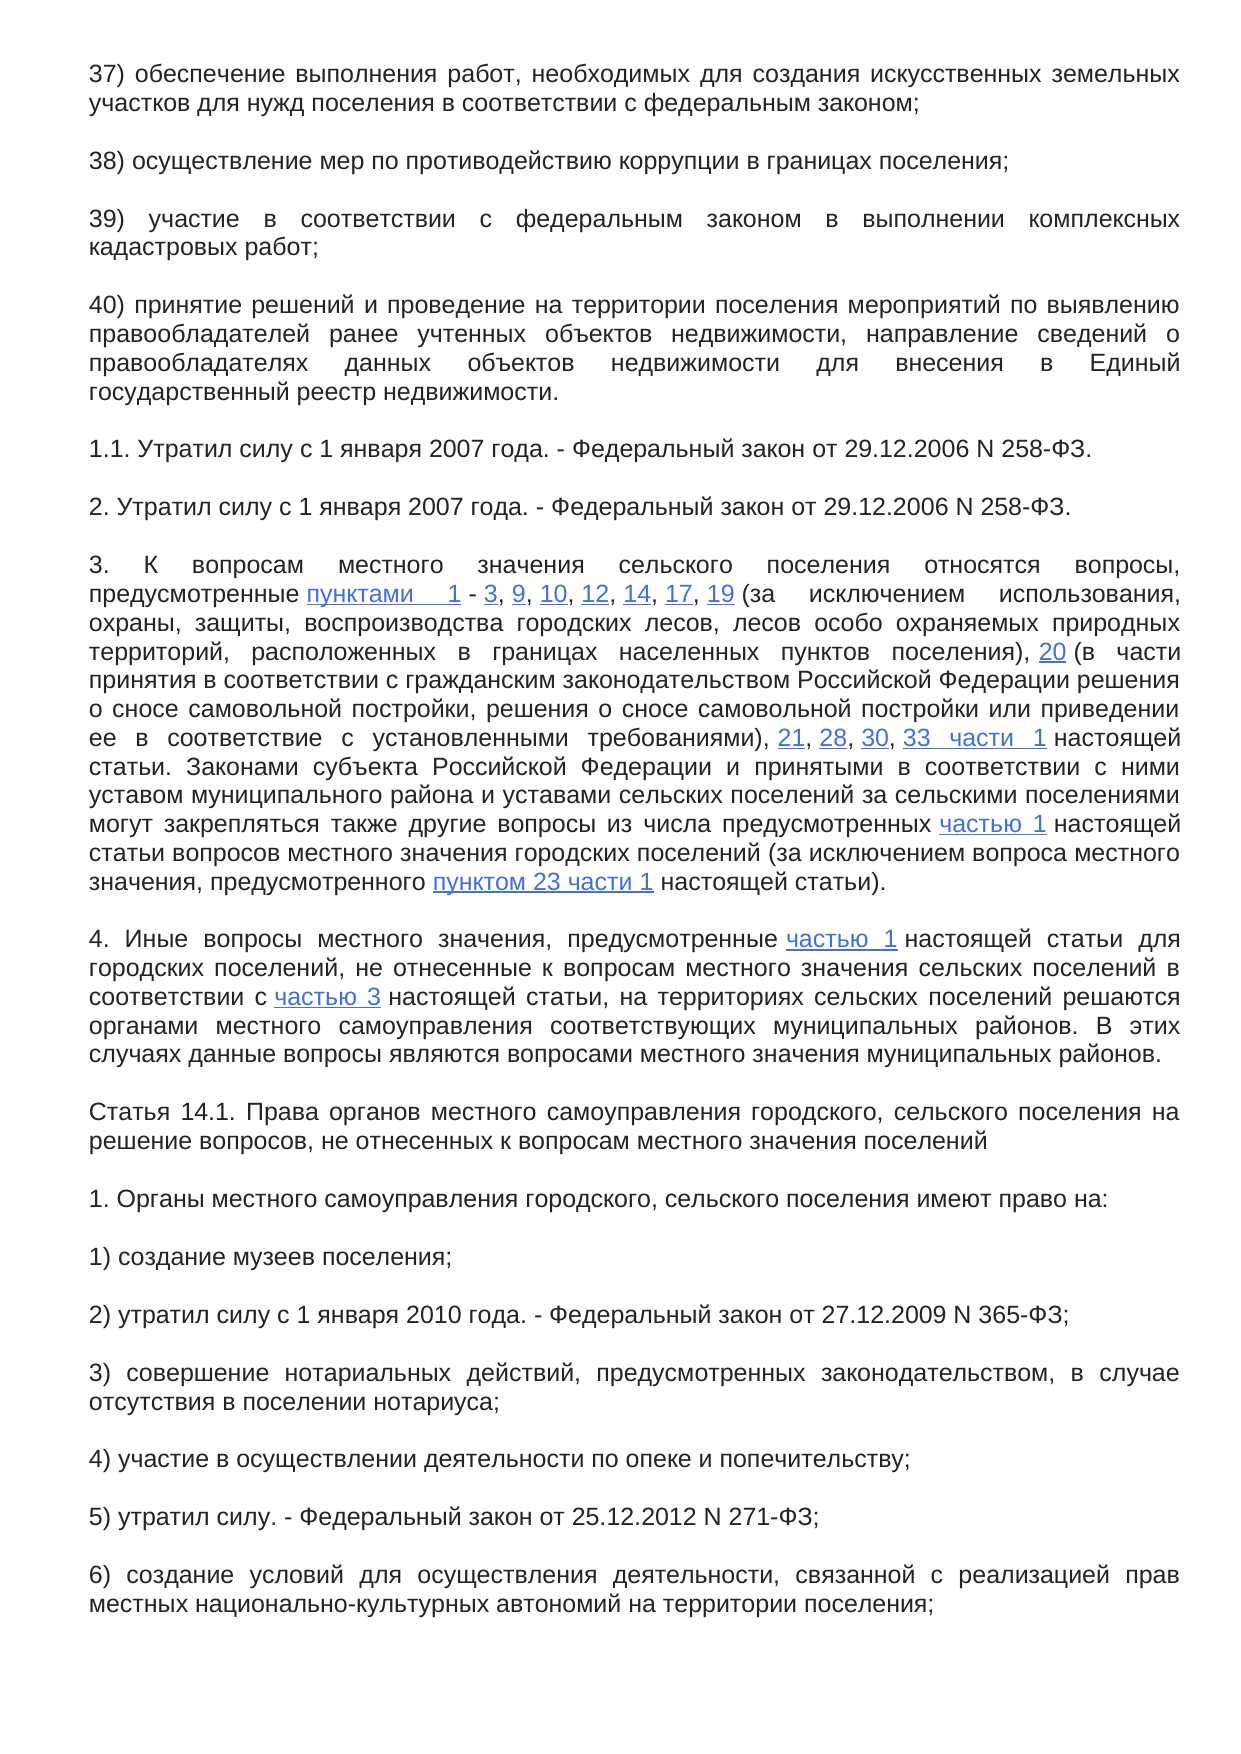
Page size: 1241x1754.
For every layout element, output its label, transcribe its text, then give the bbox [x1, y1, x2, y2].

text 2. Утратил силу с 1 января 2007 года. - Федеральный закон от 29.12.2006 N 258-ФЗ. [89, 492, 1181, 521]
text 5) утратил силу. - Федеральный закон от 25.12.2012 N 271-ФЗ; [89, 1502, 1181, 1531]
text 4. Иные вопросы местного значения, предусмотренные частью 1 настоящей статьи для городских поселений, не отнесенные к вопросам местного значения сельских поселений в соответствии с частью 3 настоящей статьи, на территориях сельских поселений решаются органами местного самоуправления соответствующих муниципальных районов. В этих случаях данные вопросы являются вопросами местного значения муниципальных районов. [89, 924, 1181, 1068]
text 4) участие в осуществлении деятельности по опеке и попечительству; [89, 1444, 1181, 1473]
text 1. Органы местного самоуправления городского, сельского поселения имеют право на: [89, 1184, 1181, 1213]
text 37) обеспечение выполнения работ, необходимых для создания искусственных земельных участков для нужд поселения в соответствии с федеральным законом; [89, 59, 1181, 117]
text 38) осуществление мер по противодействию коррупции в границах поселения; [89, 146, 1181, 174]
text 1.1. Утратил силу с 1 января 2007 года. - Федеральный закон от 29.12.2006 N 258-ФЗ. [89, 434, 1181, 463]
text 3. К вопросам местного значения сельского поселения относятся вопросы, предусмотренные пунктами 1 - 3, 9, 10, 12, 14, 17, 19 (за исключением использования, охраны, защиты, воспроизводства городских лесов, лесов особо охраняемых природных территорий, расположенных в границах населенных пунктов поселения), 20 (в части принятия в соответствии с гражданским законодательством Российской Федерации решения о сносе самовольной постройки, решения о сносе самовольной постройки или приведении ее в соответствие с установленными требованиями), 21, 28, 30, 33 части 1 настоящей статьи. Законами субъекта Российской Федерации и принятыми в соответствии с ними уставом муниципального района и уставами сельских поселений за сельскими поселениями могут закрепляться также другие вопросы из числа предусмотренных частью 1 настоящей статьи вопросов местного значения городских поселений (за исключением вопроса местного значения, предусмотренного пунктом 23 части 1 настоящей статьи). [89, 550, 1181, 895]
text 3) совершение нотариальных действий, предусмотренных законодательством, в случае отсутствия в поселении нотариуса; [89, 1358, 1181, 1415]
text Статья 14.1. Права органов местного самоуправления городского, сельского поселения на решение вопросов, не отнесенных к вопросам местного значения поселений [89, 1097, 1181, 1155]
text 2) утратил силу с 1 января 2010 года. - Федеральный закон от 27.12.2009 N 365-ФЗ; [89, 1300, 1181, 1329]
text 39) участие в соответствии с федеральным законом в выполнении комплексных кадастровых работ; [89, 204, 1181, 261]
text 6) создание условий для осуществления деятельности, связанной с реализацией прав местных национально-культурных автономий на территории поселения; [89, 1560, 1181, 1618]
text 40) принятие решений и проведение на территории поселения мероприятий по выявлению правообладателей ранее учтенных объектов недвижимости, направление сведений о правообладателях данных объектов недвижимости для внесения в Единый государственный реестр недвижимости. [89, 290, 1181, 405]
text 1) создание музеев поселения; [89, 1242, 1181, 1271]
